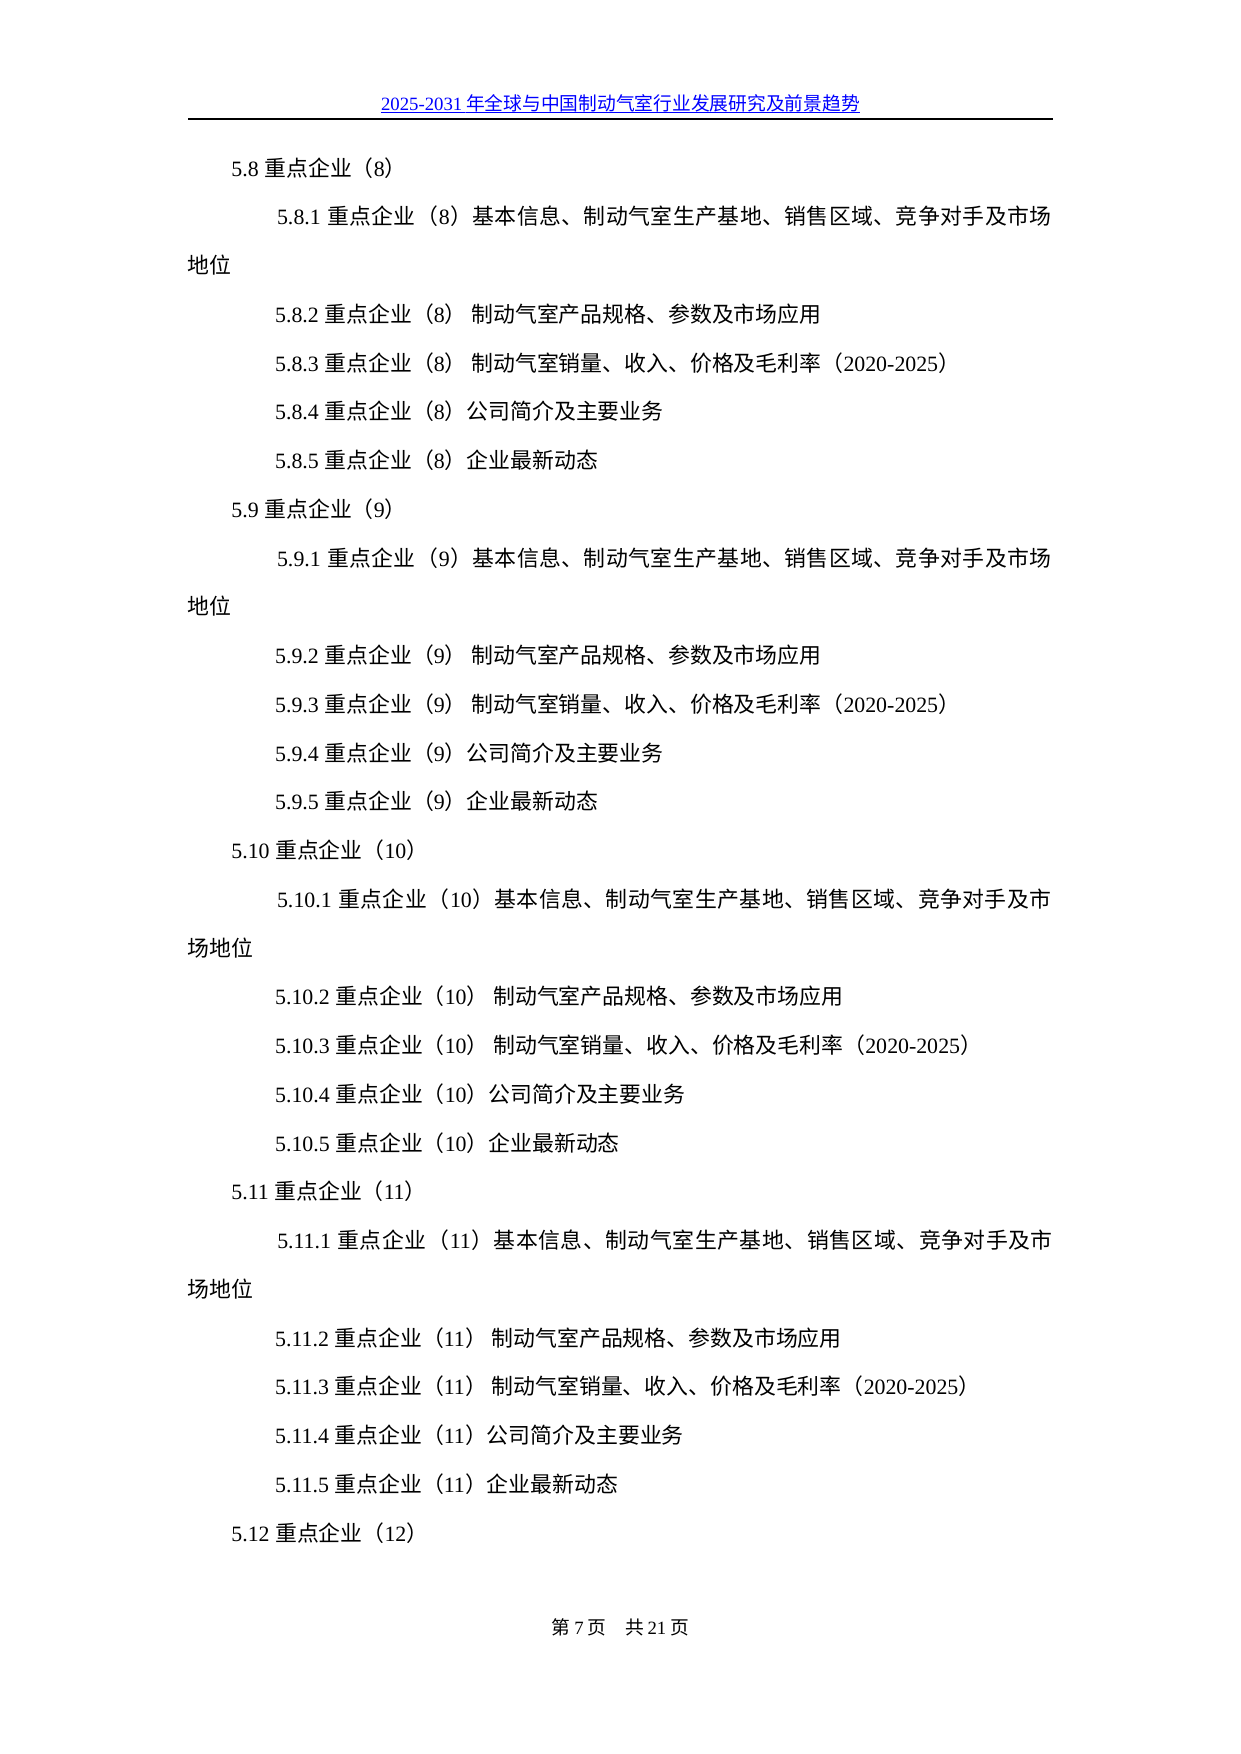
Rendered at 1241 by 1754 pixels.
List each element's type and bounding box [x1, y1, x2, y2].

text [187, 150, 1053, 1548]
